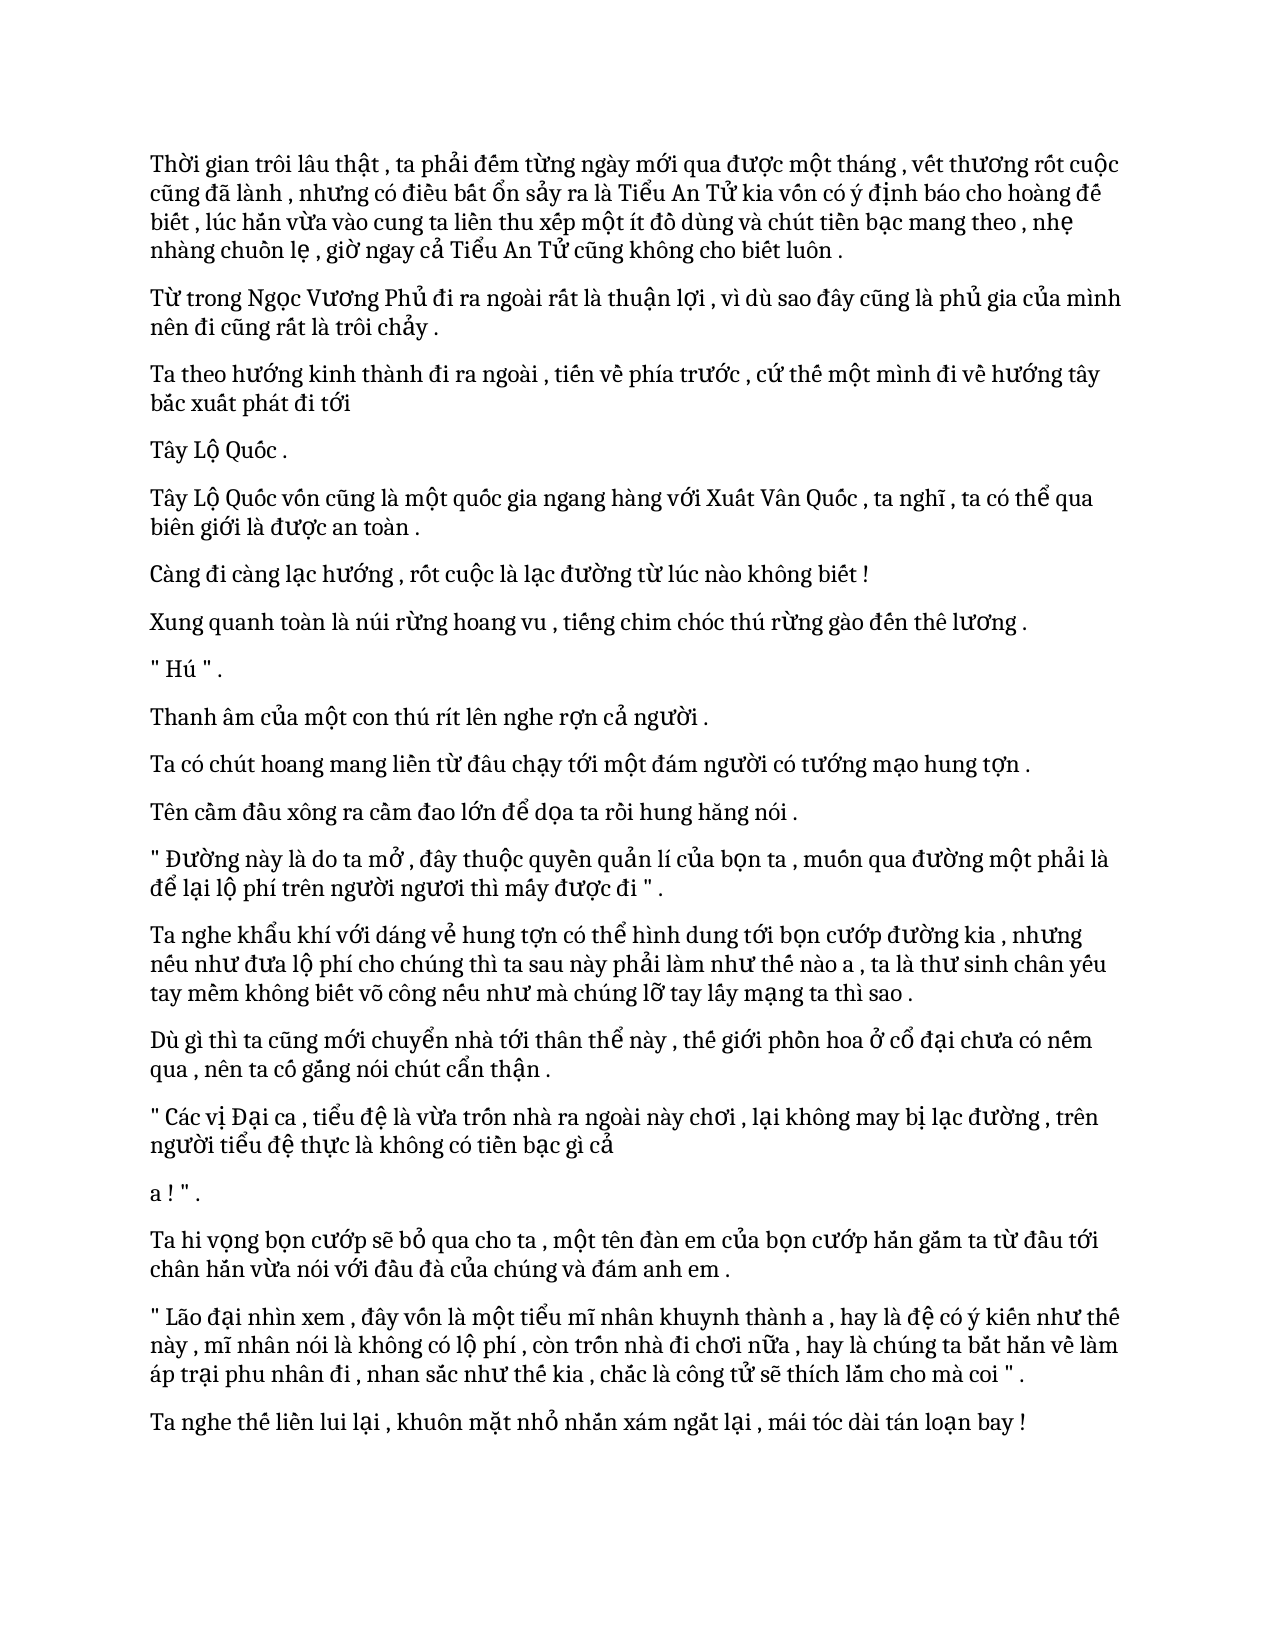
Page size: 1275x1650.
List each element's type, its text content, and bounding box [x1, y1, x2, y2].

text Càng đi càng lạc hướng , rốt cuộc là lạc đường từ lúc nào không biết ! [150, 560, 1125, 589]
text Tây Lộ Quốc . [150, 436, 1125, 465]
text Tên cầm đầu xông ra cầm đao lớn để dọa ta rồi hung hăng nói . [150, 797, 1125, 826]
text Dù gì thì ta cũng mới chuyển nhà tới thân thể này , thế giới phồn hoa ở cổ đại chưa có nếm qua , nên ta cố gắng nói chút cẩn thận . [150, 1026, 1125, 1084]
text Ta hi vọng bọn cướp sẽ bỏ qua cho ta , một tên đàn em của bọn cướp hắn gắm ta từ đầu tới chân hắn vừa nói với đầu đà của chúng và đám anh em . [150, 1226, 1125, 1284]
text " Đường này là do ta mở , đây thuộc quyền quản lí của bọn ta , muốn qua đường một phải là để lại lộ phí trên người ngươi thì mấy được đi " . [150, 845, 1125, 902]
text Xung quanh toàn là núi rừng hoang vu , tiếng chim chóc thú rừng gào đến thê lương . [150, 607, 1125, 636]
text Ta theo hướng kinh thành đi ra ngoài , tiến về phía trước , cứ thế một mình đi về hướng tây bắc xuất phát đi tới [150, 360, 1125, 417]
text Ta có chút hoang mang liền từ đâu chạy tới một đám người có tướng mạo hung tợn . [150, 750, 1125, 779]
text " Các vị Đại ca , tiểu đệ là vừa trốn nhà ra ngoài này chơi , lại không may bị lạc đường , trên người tiểu đệ thực là không có tiền bạc gì cả [150, 1102, 1125, 1160]
text Ta nghe thế liền lui lại , khuôn mặt nhỏ nhắn xám ngắt lại , mái tóc dài tán loạn bay ! [150, 1407, 1125, 1436]
text " Hú " . [150, 655, 1125, 684]
text Tây Lộ Quốc vốn cũng là một quốc gia ngang hàng với Xuất Vân Quốc , ta nghĩ , ta có thể qua biên giới là được an toàn . [150, 484, 1125, 541]
text " Lão đại nhìn xem , đây vốn là một tiểu mĩ nhân khuynh thành a , hay là đệ có ý kiến như thế này , mĩ nhân nói là không có lộ phí , còn trốn nhà đi chơi nữa , hay là chúng ta bắt hắn về làm áp trại phu nhân đi , nhan sắc như thế kia , chắc là công tử sẽ thích lắm cho mà coi " . [150, 1302, 1125, 1389]
text Thanh âm của một con thú rít lên nghe rợn cả người . [150, 702, 1125, 731]
text Từ trong Ngọc Vương Phủ đi ra ngoài rất là thuận lợi , vì dù sao đây cũng là phủ gia của mình nên đi cũng rất là trôi chảy . [150, 284, 1125, 341]
text Thời gian trôi lâu thật , ta phải đếm từng ngày mới qua được một tháng , vết thương rốt cuộc cũng đã lành , nhưng có điều bất ổn sảy ra là Tiểu An Tử kia vốn có ý định báo cho hoàng đế biết , lúc hắn vừa vào cung ta liền thu xếp một ít đồ dùng và chút tiền bạc mang theo , nhẹ nhàng chuồn lẹ , giờ ngay cả Tiểu An Tử cũng không cho biết luôn . [150, 150, 1125, 265]
text Ta nghe khẩu khí với dáng vẻ hung tợn có thể hình dung tới bọn cướp đường kia , nhưng nếu như đưa lộ phí cho chúng thì ta sau này phải làm như thế nào a , ta là thư sinh chân yếu tay mềm không biết võ công nếu như mà chúng lỡ tay lấy mạng ta thì sao . [150, 921, 1125, 1007]
text a ! " . [150, 1179, 1125, 1207]
